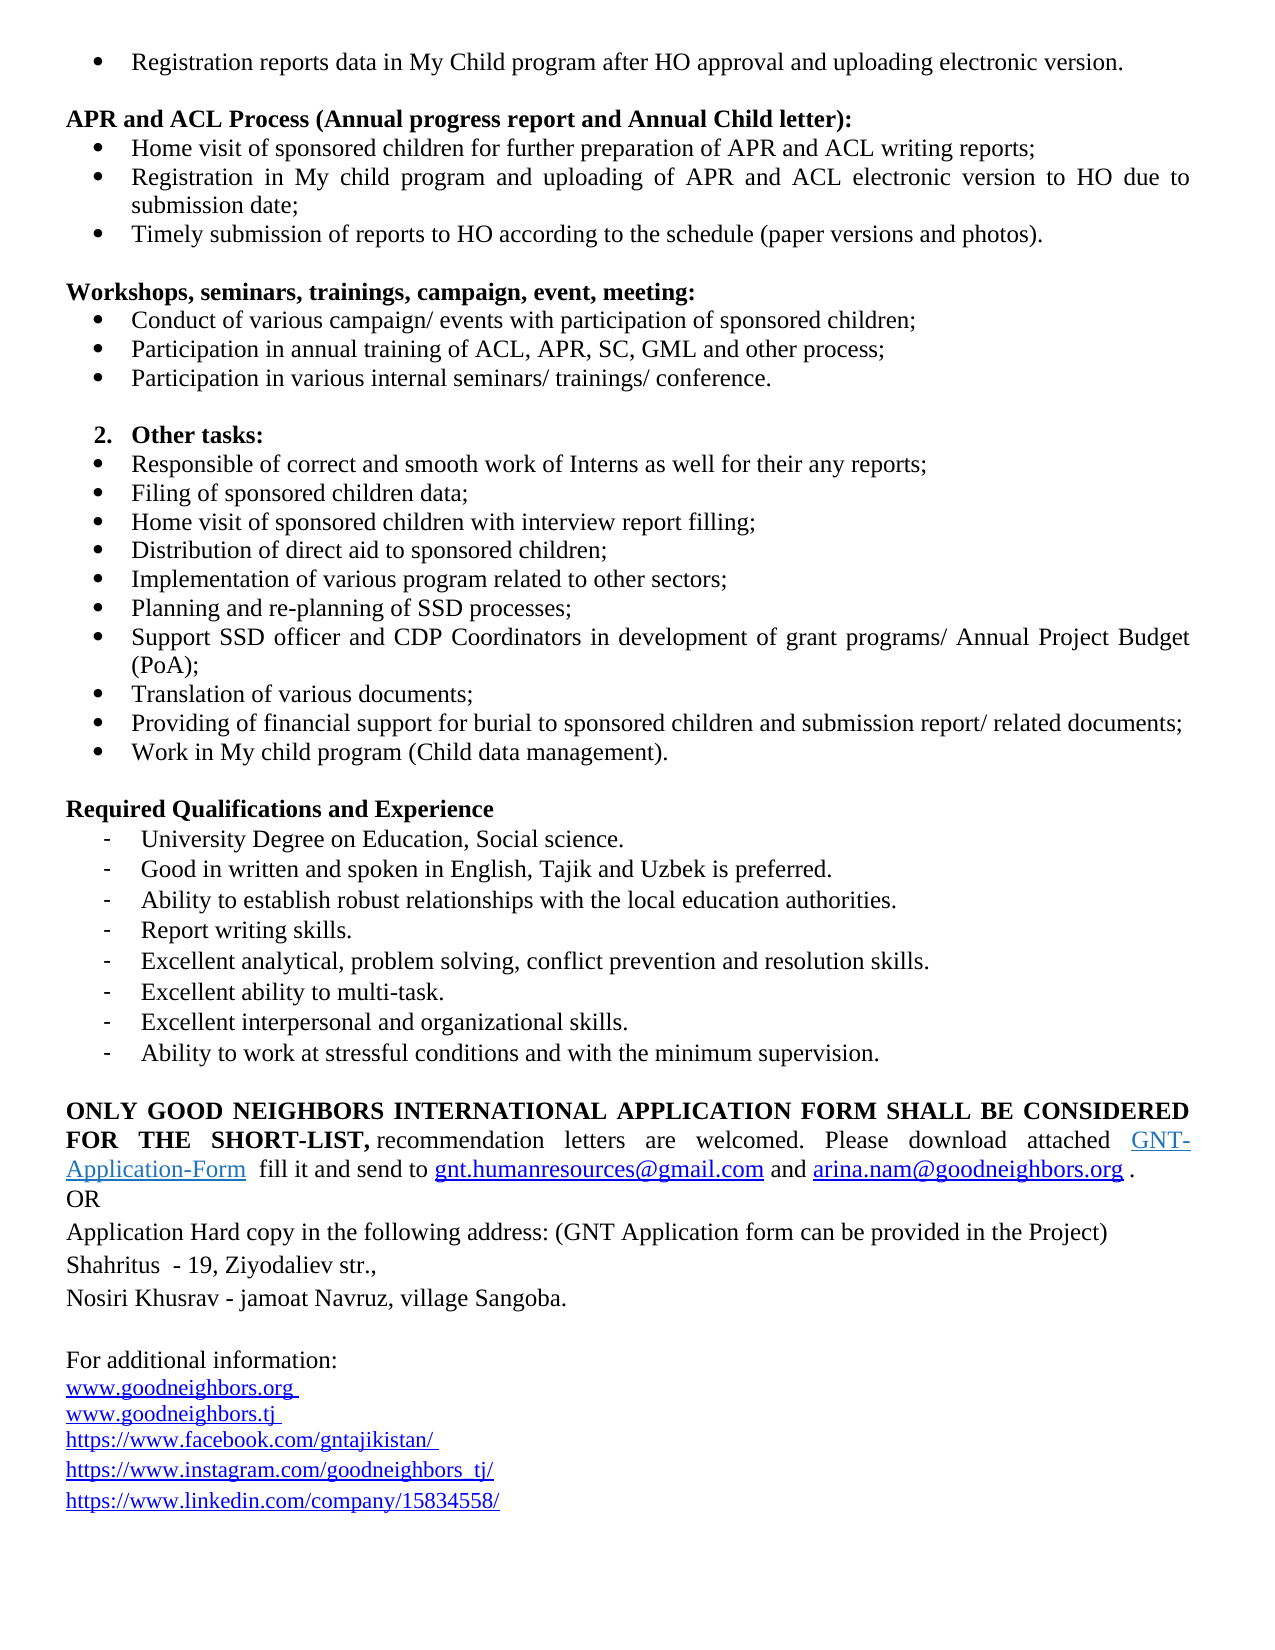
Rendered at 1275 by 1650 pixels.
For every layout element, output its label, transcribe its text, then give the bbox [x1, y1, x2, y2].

list Report writing skills. [103, 915, 1191, 945]
text ONLY GOOD NEIGHBORS INTERNATIONAL APPLICATION FORM SHALL BE CONSIDERED FOR THE SHORT-LIST, recommendation letters are welcomed. Please download attached GNT-Application-Form fill it and send to gnt.humanresources@gmail.com and arina.nam@goodneighbors.org . [66, 1096, 1191, 1184]
list Distribution of direct aid to sponsored children; [94, 536, 1191, 564]
list Ability to establish robust relationships with the local education authorities. [103, 884, 1191, 915]
list Planning and re-planning of SSD processes; [94, 593, 1191, 622]
list Home visit of sponsored children for further preparation of APR and ACL writing reports; [94, 133, 1191, 162]
list Translation of various documents; [94, 679, 1191, 708]
list Good in written and spoken in English, Tajik and Uzbek is preferred. [103, 854, 1191, 884]
list Responsible of correct and smooth work of Interns as well for their any reports; [94, 449, 1191, 478]
list Work in My child program (Child data management). [94, 737, 1191, 766]
list Participation in annual training of ACL, APR, SC, GML and other process; [94, 334, 1191, 363]
list Support SSD officer and CDP Coordinators in development of grant programs/ Annual Project Budget (PoA); [94, 622, 1191, 679]
list Timely submission of reports to HO according to the schedule (paper versions and photos). [94, 219, 1191, 248]
text APR and ACL Process (Annual progress report and Annual Child letter): [66, 104, 1191, 133]
text Workshops, seminars, trainings, campaign, event, meeting: [66, 277, 1191, 306]
list University Degree on Education, Social science. [103, 823, 1191, 854]
list Implementation of various program related to other sectors; [94, 564, 1191, 593]
text OR [66, 1184, 1191, 1213]
list Excellent ability to multi-task. [103, 976, 1191, 1006]
list Filing of sponsored children data; [94, 478, 1191, 507]
list Excellent analytical, problem solving, conflict prevention and resolution skills. [103, 945, 1191, 976]
list Registration reports data in My Child program after HO approval and uploading electronic version. [94, 47, 1191, 76]
list Providing of financial support for burial to sponsored children and submission report/ related documents; [94, 708, 1191, 737]
text Shahritus - 19, Ziyodaliev str., [66, 1250, 1191, 1279]
text For additional information: [66, 1345, 1191, 1374]
text https://www.facebook.com/gntajikistan/ [66, 1426, 1191, 1453]
list Home visit of sponsored children with interview report filling; [94, 507, 1191, 536]
list Ability to work at stressful conditions and with the minimum supervision. [103, 1037, 1191, 1067]
list Participation in various internal seminars/ trainings/ conference. [94, 363, 1191, 392]
list Other tasks: [94, 421, 1191, 449]
text https://www.instagram.com/goodneighbors_tj/ [66, 1457, 1191, 1483]
list Registration in My child program and uploading of APR and ACL electronic version to HO due to submission date; [94, 162, 1191, 219]
text www.goodneighbors.tj [66, 1400, 1191, 1426]
text https://www.linkedin.com/company/15834558/ [66, 1487, 1191, 1513]
text Required Qualifications and Experience [66, 794, 1191, 823]
list Excellent interpersonal and organizational skills. [103, 1006, 1191, 1037]
text Application Hard copy in the following address: (GNT Application form can be provided in the Project) [66, 1217, 1191, 1246]
list Conduct of various campaign/ events with participation of sponsored children; [94, 306, 1191, 334]
text Nosiri Khusrav - jamoat Navruz, village Sangoba. [66, 1283, 1191, 1312]
text www.goodneighbors.org [66, 1374, 1191, 1400]
